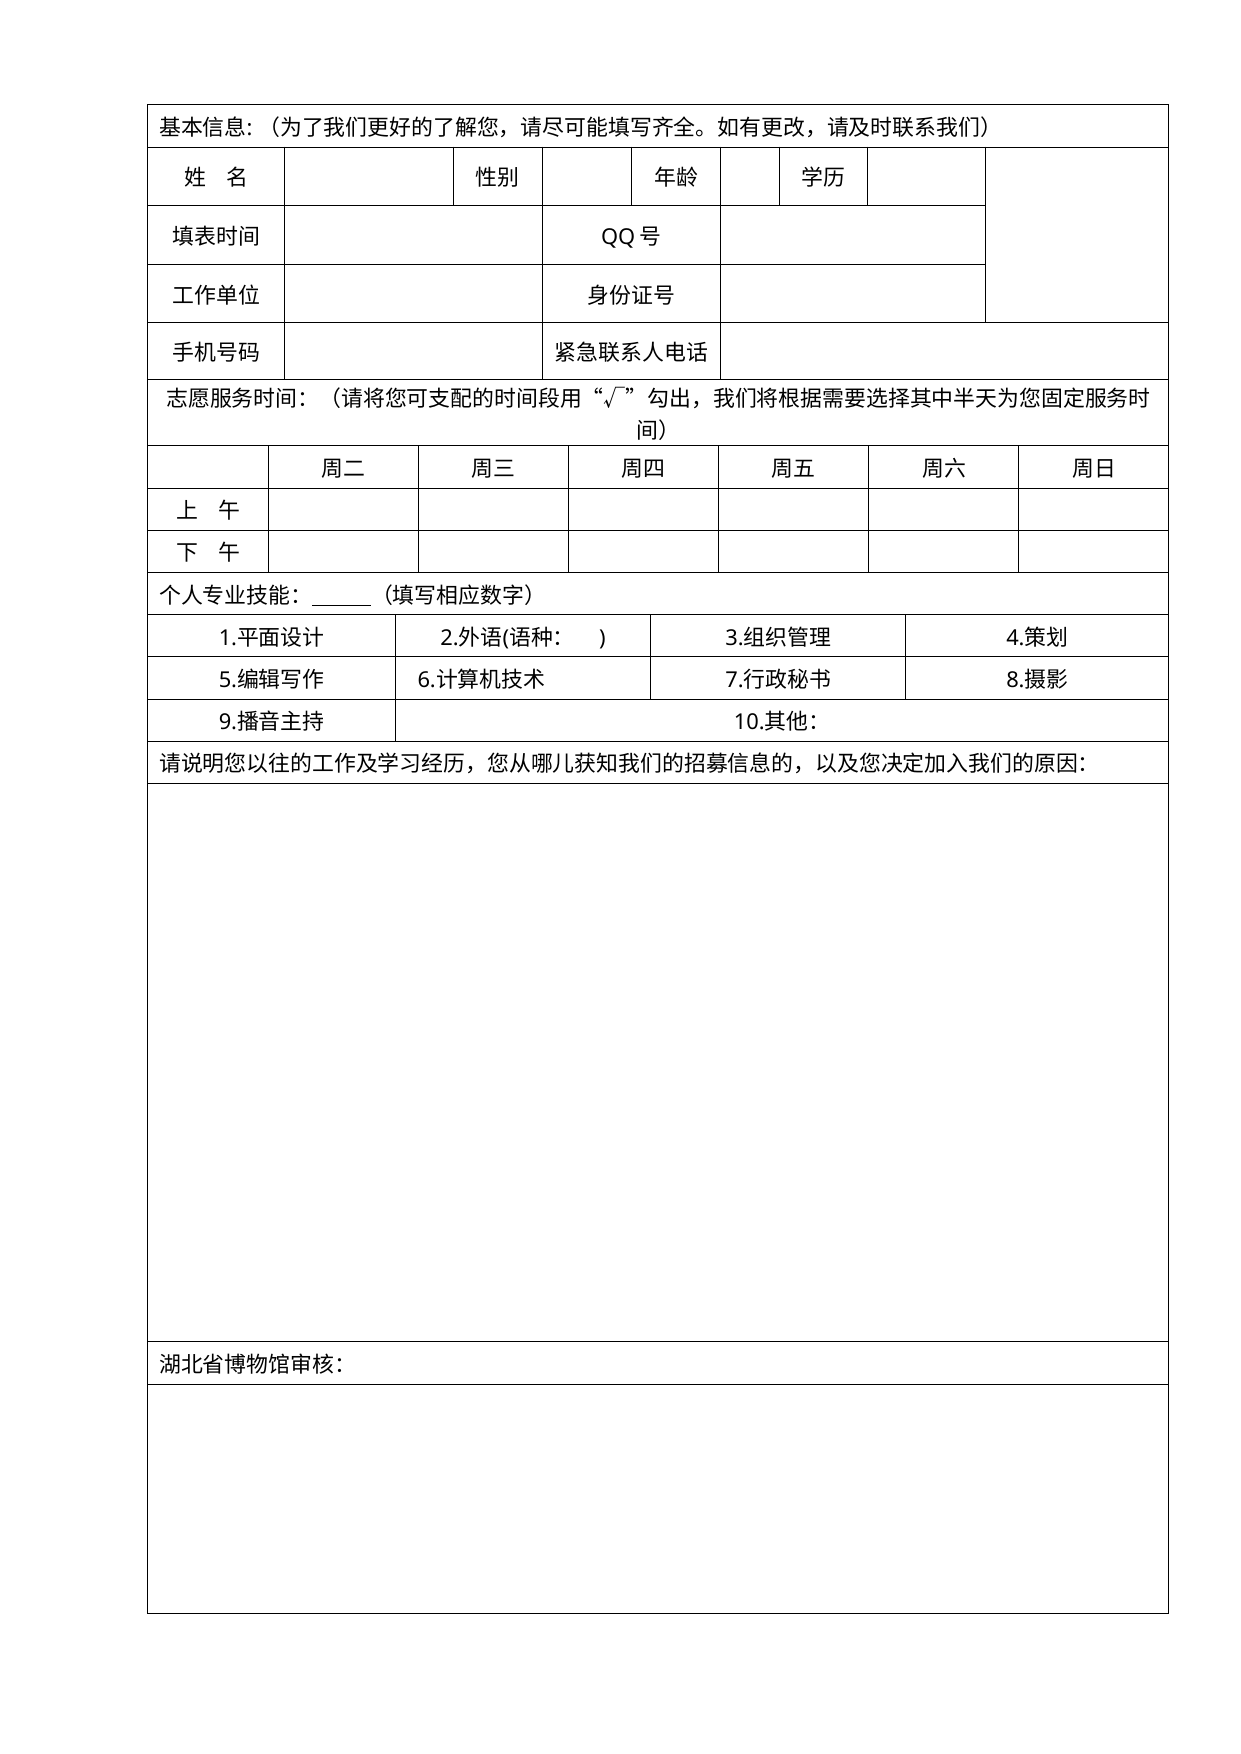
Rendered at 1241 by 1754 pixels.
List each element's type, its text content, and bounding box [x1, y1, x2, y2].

table_cell [285, 206, 542, 264]
table_cell 上 午 [148, 489, 268, 530]
table_cell [986, 148, 1168, 322]
table_cell [269, 489, 418, 530]
table_cell 2.外语(语种： ) [396, 615, 650, 656]
table_cell 5.编辑写作 [148, 657, 395, 698]
table_cell 性别 [454, 148, 542, 205]
table_cell 7.行政秘书 [651, 657, 905, 698]
table_cell 手机号码 [148, 323, 284, 379]
table_cell 年龄 [632, 148, 720, 205]
table_cell 6.计算机技术 [396, 657, 650, 698]
table_cell 8.摄影 [906, 657, 1168, 698]
table_cell [285, 148, 453, 205]
table_cell [721, 265, 985, 322]
table_cell 3.组织管理 [651, 615, 905, 656]
table_cell [419, 531, 568, 572]
table_cell [1019, 531, 1168, 572]
table_cell [719, 489, 868, 530]
table_cell [543, 148, 631, 205]
table_cell QQ号 [543, 206, 720, 264]
table_cell 请说明您以往的工作及学习经历，您从哪儿获知我们的招募信息的，以及您决定加入我们的原因： [148, 742, 1168, 783]
table_cell [869, 531, 1018, 572]
table_cell 学历 [780, 148, 867, 205]
table_cell 个人专业技能： （填写相应数字） [148, 573, 1168, 614]
table_cell 姓 名 [148, 148, 284, 205]
table_cell [569, 531, 718, 572]
table_cell [285, 323, 542, 379]
table_cell 1.平面设计 [148, 615, 395, 656]
table_cell 身份证号 [543, 265, 720, 322]
table_cell 周二 [269, 446, 418, 487]
table_cell [868, 148, 985, 205]
table_cell 周日 [1019, 446, 1168, 487]
table_cell [721, 148, 779, 205]
table_cell [269, 531, 418, 572]
table_cell [148, 446, 268, 487]
table_cell 志愿服务时间：（请将您可支配的时间段用“√”勾出，我们将根据需要选择其中半天为您固定服务时间） [148, 380, 1168, 445]
table_cell 周三 [419, 446, 568, 487]
table_cell 下 午 [148, 531, 268, 572]
table_cell [721, 323, 1168, 379]
table_cell [148, 1385, 1168, 1613]
table_cell 4.策划 [906, 615, 1168, 656]
table_cell [148, 784, 1168, 1341]
table_cell [285, 265, 542, 322]
table_cell [721, 206, 985, 264]
table_cell [719, 531, 868, 572]
table_cell [1019, 489, 1168, 530]
table_cell 周六 [869, 446, 1018, 487]
table_cell 紧急联系人电话 [543, 323, 720, 379]
table_cell [869, 489, 1018, 530]
table_cell 周四 [569, 446, 718, 487]
table_cell 周五 [719, 446, 868, 487]
table_cell 10.其他： [396, 700, 1168, 741]
table_cell 湖北省博物馆审核： [148, 1342, 1168, 1384]
table_header 基本信息: （为了我们更好的了解您，请尽可能填写齐全。如有更改，请及时联系我们） [148, 105, 1168, 147]
table_cell [419, 489, 568, 530]
table_cell [569, 489, 718, 530]
table_cell 9.播音主持 [148, 700, 395, 741]
table_cell 填表时间 [148, 206, 284, 264]
table_cell 工作单位 [148, 265, 284, 322]
